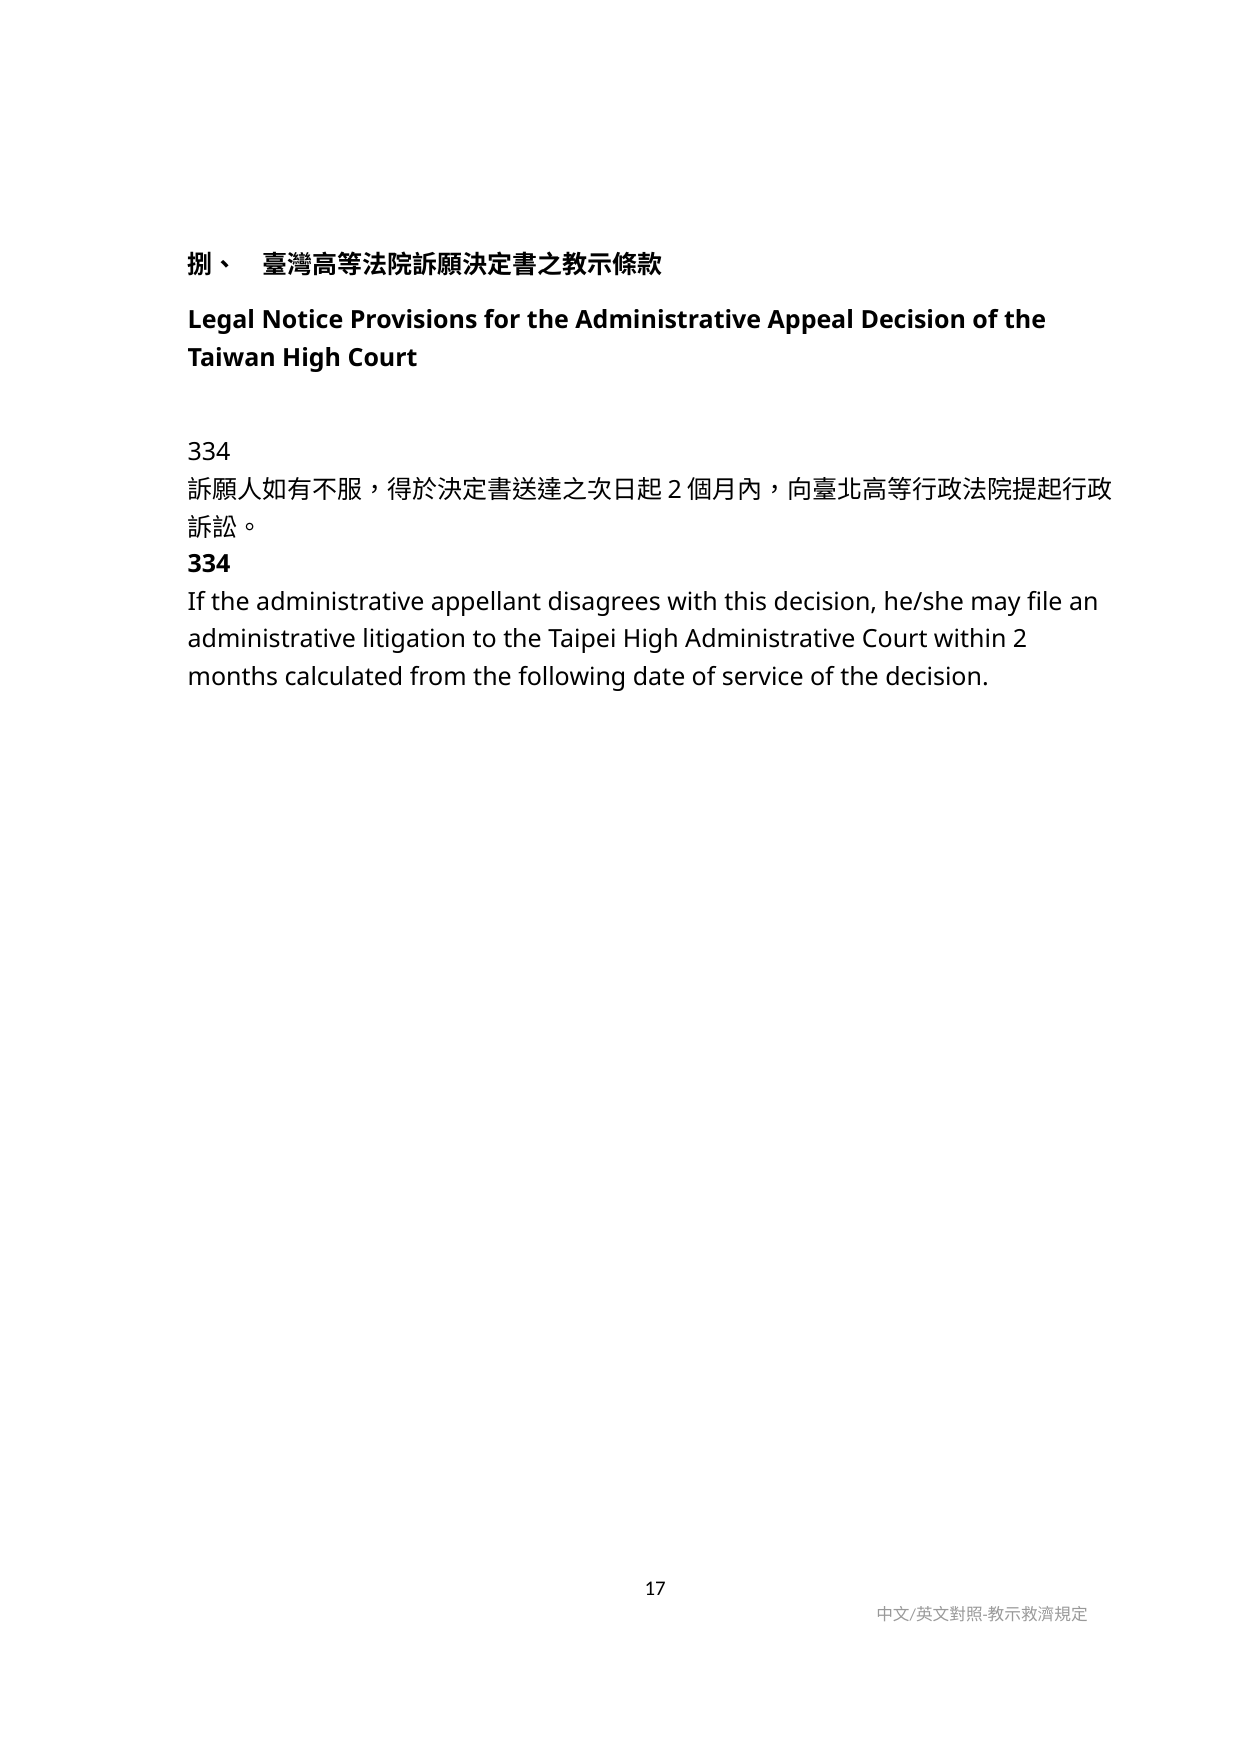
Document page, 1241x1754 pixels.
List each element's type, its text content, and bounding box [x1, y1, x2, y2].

text 334 [187, 544, 1122, 582]
text If the administrative appellant disagrees with this decision, he/she may file an administrative litigation to the Taipei High Administrative Court within 2 months calculated from the following date of service of the decision. [187, 582, 1122, 694]
text 334 [187, 432, 1122, 469]
list 臺灣高等法院訴願決定書之教示條款 [187, 244, 1122, 282]
text 訴願人如有不服，得於決定書送達之次日起2個月內，向臺北高等行政法院提起行政訴訟。 [187, 469, 1122, 544]
text Legal Notice Provisions for the Administrative Appeal Decision of the Taiwan High Court [187, 300, 1122, 375]
